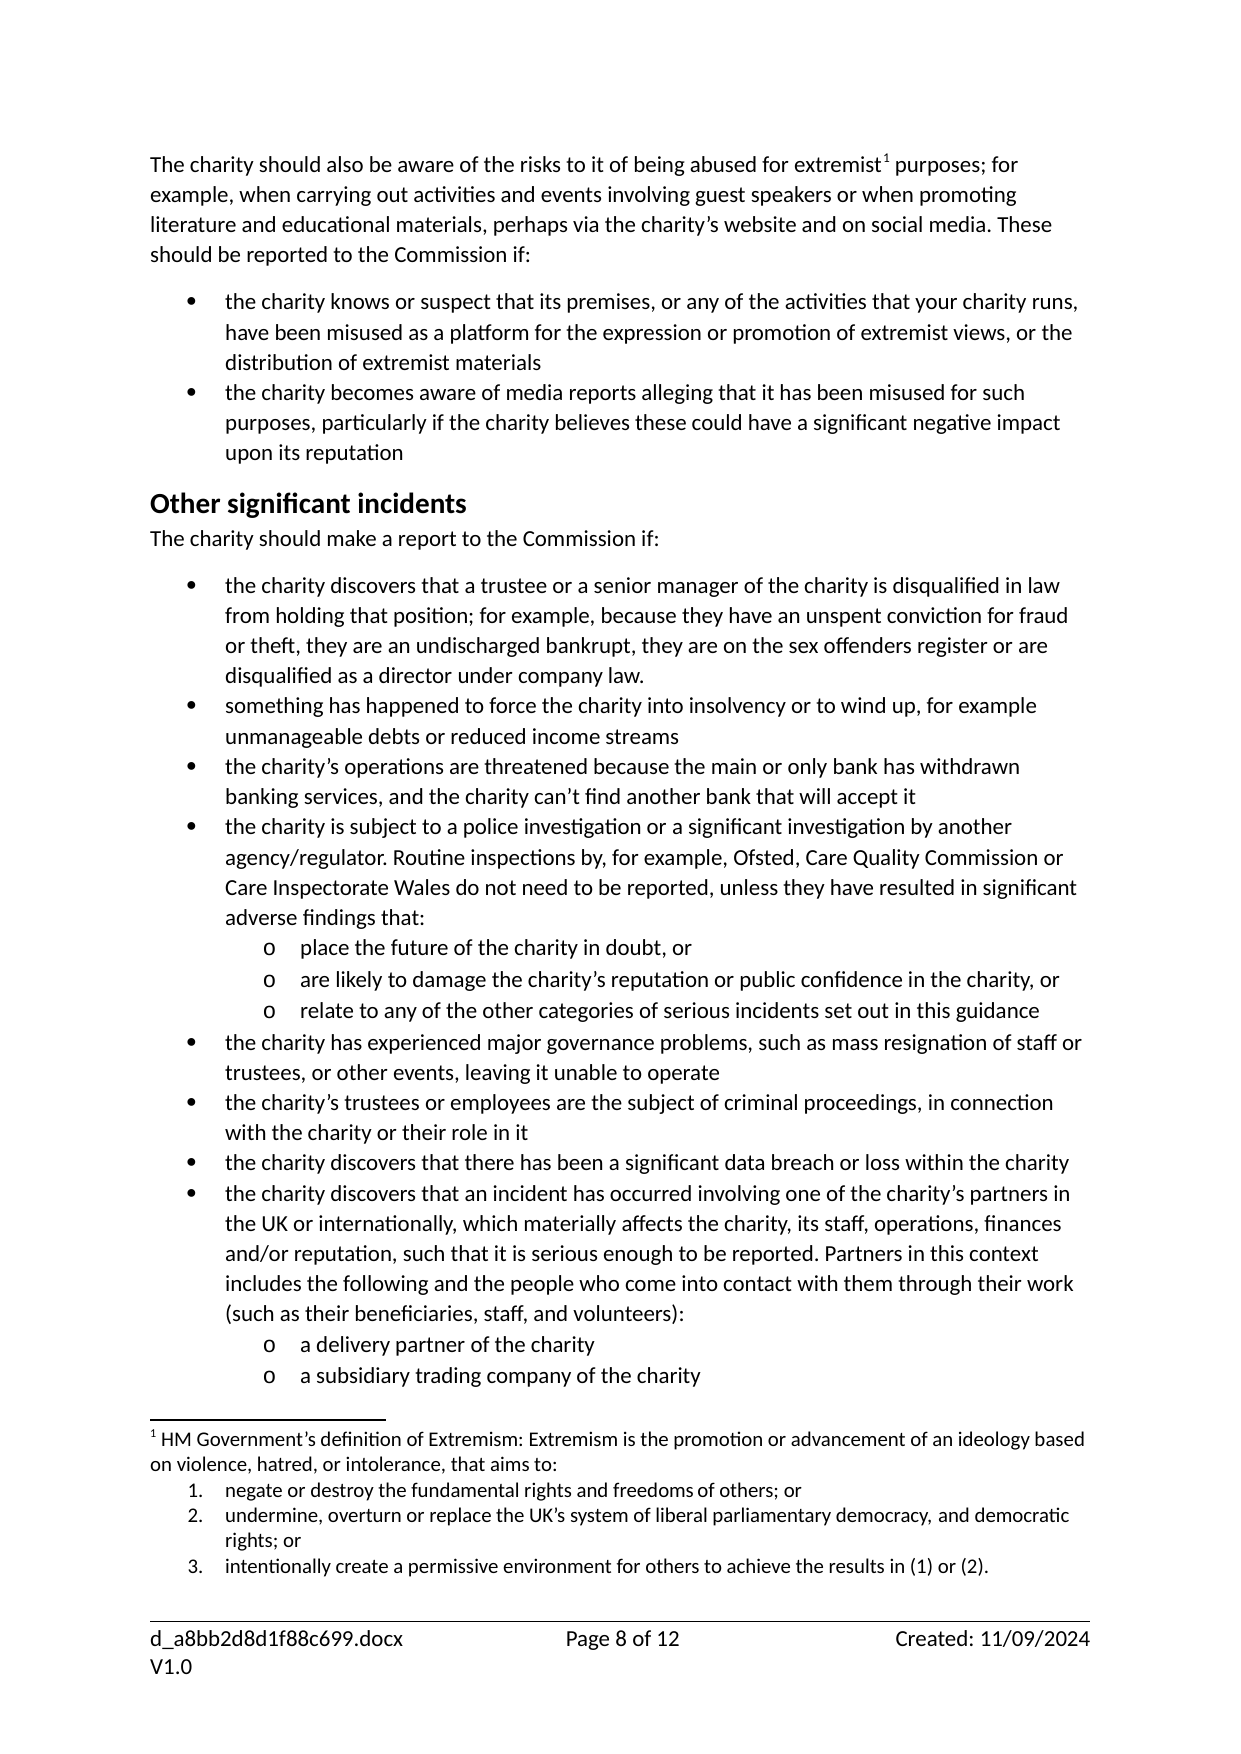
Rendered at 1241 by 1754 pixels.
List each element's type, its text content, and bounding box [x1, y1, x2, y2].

list the charity is subject to a police investigation or a significant investigation by another agency/regulator. Routine inspections by, for example, Ofsted, Care Quality Commission or Care Inspectorate Wales do not need to be reported, unless they have resulted in significant adverse findings that: [187, 812, 1090, 931]
list the charity becomes aware of media reports alleging that it has been misused for such purposes, particularly if the charity believes these could have a significant negative impact upon its reputation [187, 378, 1090, 467]
list place the future of the charity in doubt, or [262, 933, 1090, 962]
list the charity’s operations are threatened because the main or only bank has withdrawn banking services, and the charity can’t find another bank that will accept it [187, 752, 1090, 810]
subtitle Other significant incidents [150, 485, 1090, 521]
list a subsidiary trading company of the charity [262, 1361, 1090, 1390]
list a delivery partner of the charity [262, 1330, 1090, 1359]
list something has happened to force the charity into insolvency or to wind up, for example unmanageable debts or reduced income streams [187, 692, 1090, 750]
list are likely to damage the charity’s reputation or public confidence in the charity, or [262, 965, 1090, 994]
list the charity discovers that a trustee or a senior manager of the charity is disqualified in law from holding that position; for example, because they have an unspent conviction for fraud or theft, they are an undischarged bankrupt, they are on the sex offenders register or are disqualified as a director under company law. [187, 571, 1090, 689]
text The charity should make a report to the Commission if: [150, 524, 1090, 552]
list relate to any of the other categories of serious incidents set out in this guidance [262, 996, 1090, 1025]
text The charity should also be aware of the risks to it of being abused for extremist purposes; for example, when carrying out activities and events involving guest speakers or when promoting literature and educational materials, perhaps via the charity’s website and on social media. These should be reported to the Commission if: [150, 150, 1090, 269]
list the charity discovers that there has been a significant data breach or loss within the charity [187, 1148, 1090, 1176]
list the charity knows or suspect that its premises, or any of the activities that your charity runs, have been misused as a platform for the expression or promotion of extremist views, or the distribution of extremist materials [187, 287, 1090, 376]
list the charity has experienced major governance problems, such as mass resignation of staff or trustees, or other events, leaving it unable to operate [187, 1028, 1090, 1086]
list the charity’s trustees or employees are the subject of criminal proceedings, in connection with the charity or their role in it [187, 1088, 1090, 1146]
list the charity discovers that an incident has occurred involving one of the charity’s partners in the UK or internationally, which materially affects the charity, its staff, operations, finances and/or reputation, such that it is serious enough to be reported. Partners in this context includes the following and the people who come into contact with them through their work (such as their beneficiaries, staff, and volunteers): [187, 1179, 1090, 1327]
